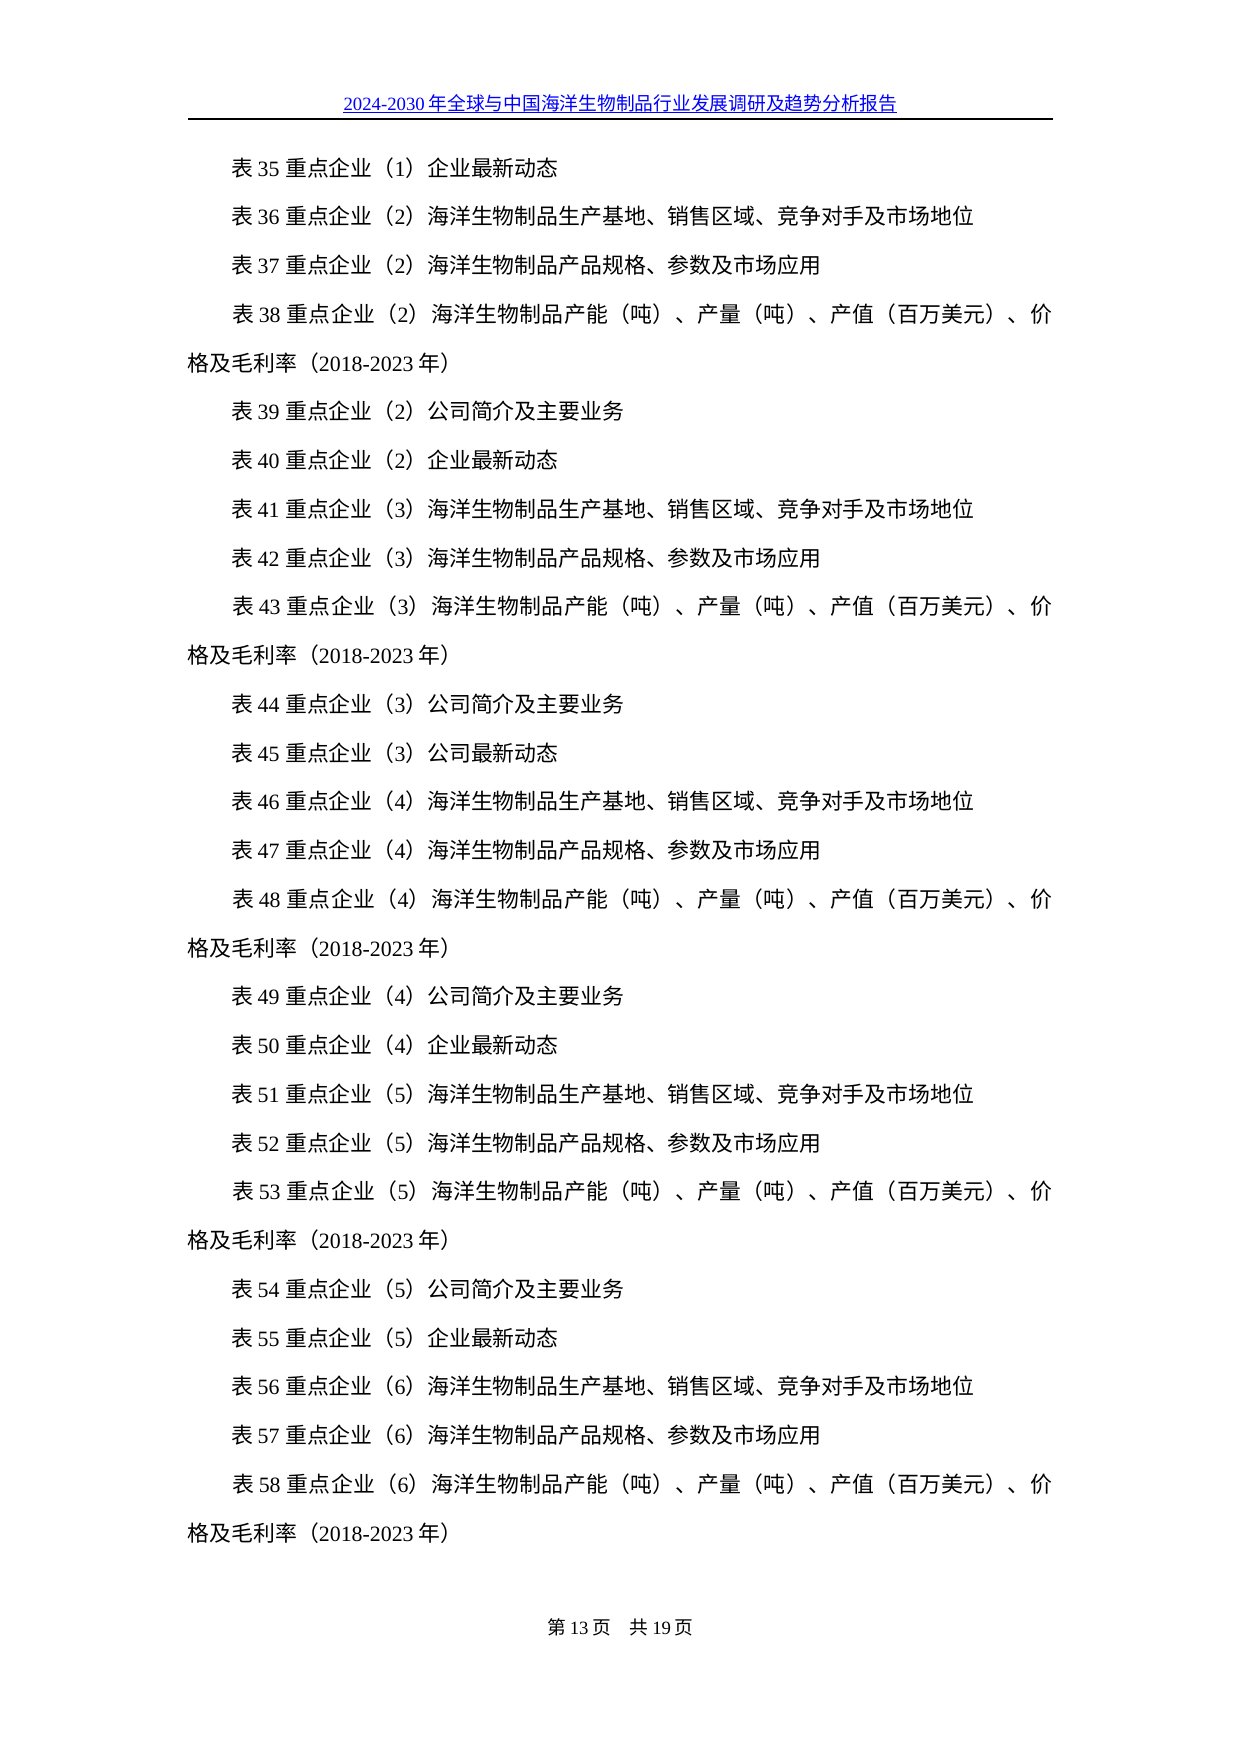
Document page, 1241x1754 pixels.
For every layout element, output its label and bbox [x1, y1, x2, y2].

text [187, 150, 1053, 1548]
